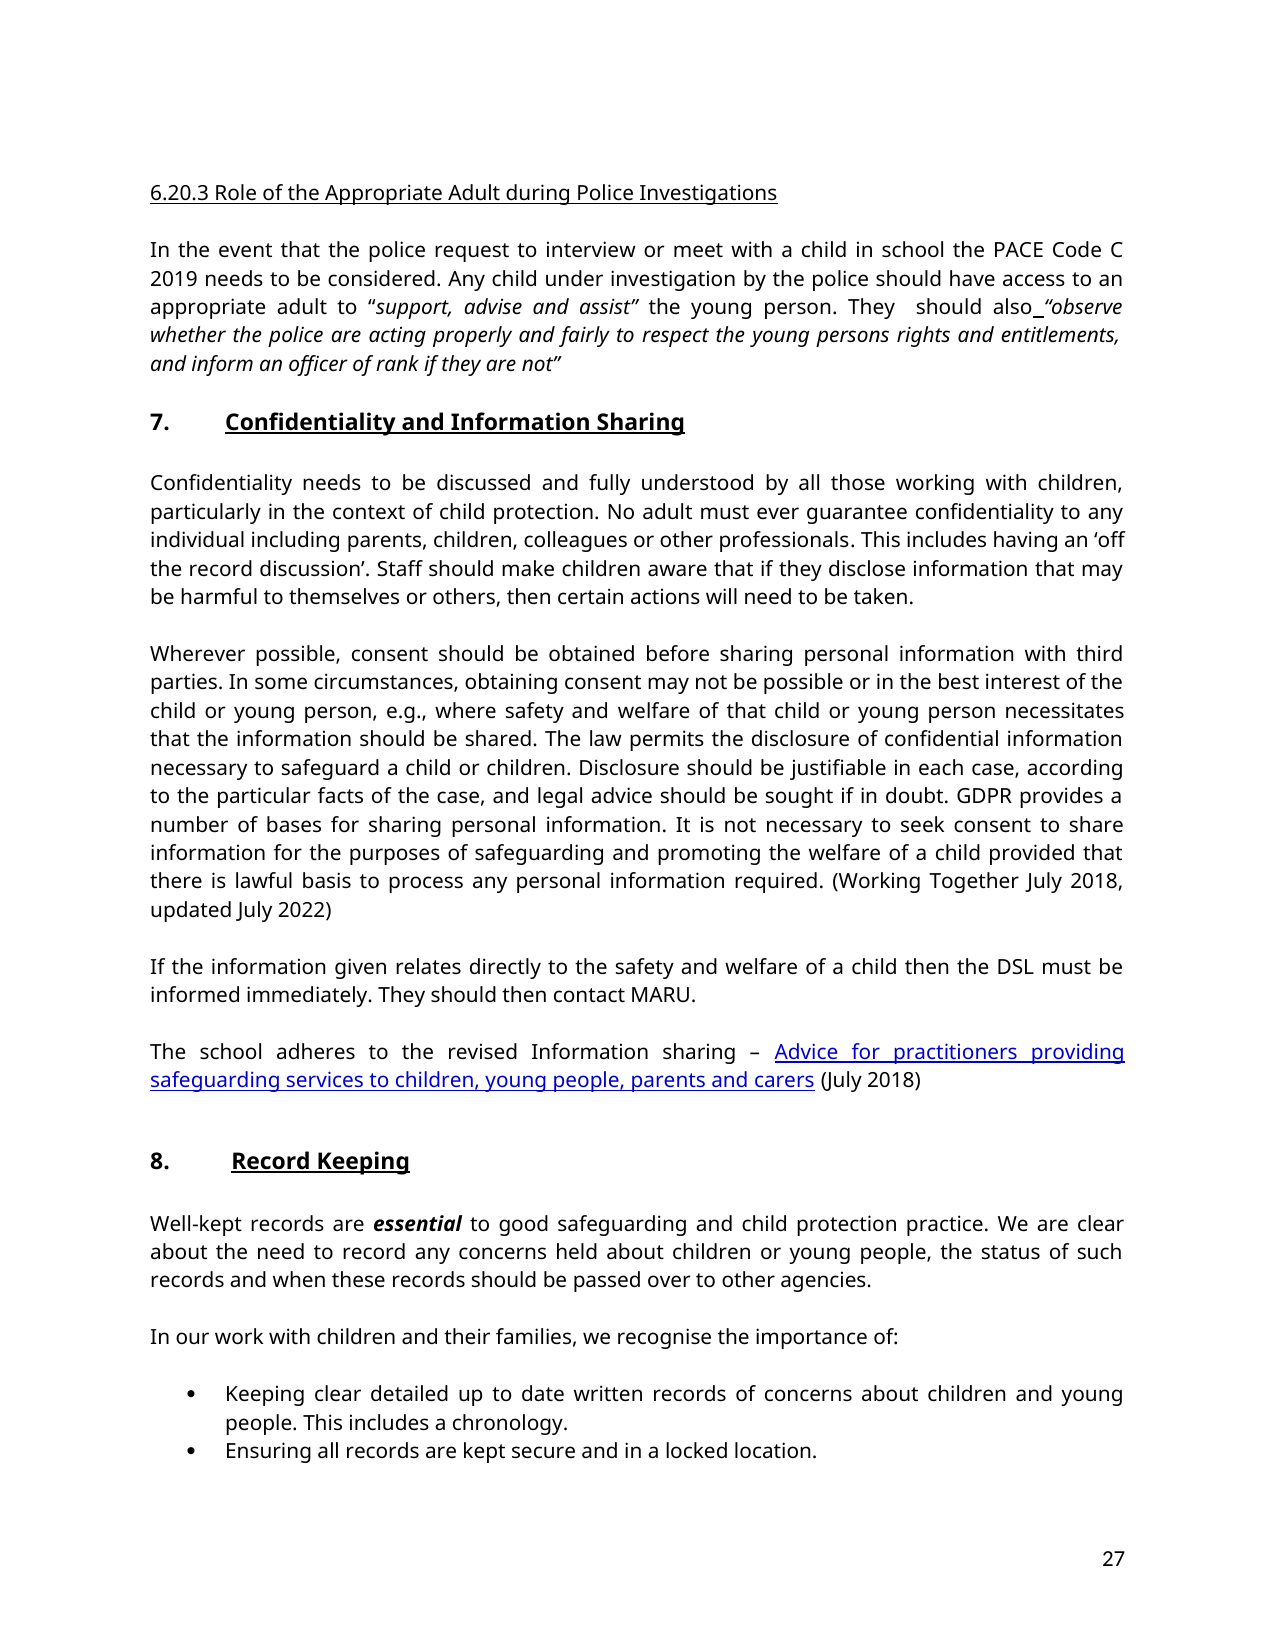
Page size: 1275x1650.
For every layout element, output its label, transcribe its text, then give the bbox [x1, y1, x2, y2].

list Ensuring all records are kept secure and in a locked location. [187, 1436, 1125, 1465]
list Keeping clear detailed up to date written records of concerns about children and young people. This includes a chronology. [187, 1379, 1125, 1436]
text Confidentiality needs to be discussed and fully understood by all those working with children, particularly in the context of child protection. No adult must ever guarantee confidentiality to any individual including parents, children, colleagues or other professionals. This includes having an ‘off the record discussion’. Staff should make children aware that if they disclose information that may be harmful to themselves or others, then certain actions will need to be taken. [150, 468, 1125, 611]
text 7. Confidentiality and Information Sharing [150, 406, 1125, 437]
text If the information given relates directly to the safety and welfare of a child then the DSL must be informed immediately. They should then contact MARU. [150, 952, 1125, 1009]
text Wherever possible, consent should be obtained before sharing personal information with third parties. In some circumstances, obtaining consent may not be possible or in the best interest of the child or young person, e.g., where safety and welfare of that child or young person necessitates that the information should be shared. The law permits the disclosure of confidential information necessary to safeguard a child or children. Disclosure should be justifiable in each case, according to the particular facts of the case, and legal advice should be sought if in doubt. GDPR provides a number of bases for sharing personal information. It is not necessary to seek consent to share information for the purposes of safeguarding and promoting the welfare of a child provided that there is lawful basis to process any personal information required. (Working Together July 2018, updated July 2022) [150, 639, 1125, 923]
text 6.20.3 Role of the Appropriate Adult during Police Investigations [150, 178, 1125, 207]
text 8. Record Keeping [150, 1145, 1125, 1176]
text In our work with children and their families, we recognise the importance of: [150, 1322, 1125, 1351]
text In the event that the police request to interview or meet with a child in school the PACE Code C 2019 needs to be considered. Any child under investigation by the police should have access to an appropriate adult to “support, advise and assist” the young person. They should also “observe whether the police are acting properly and fairly to respect the young persons rights and entitlements, and inform an officer of rank if they are not” [150, 235, 1125, 377]
text The school adheres to the revised Information sharing – Advice for practitioners providing safeguarding services to children, young people, parents and carers (July 2018) [150, 1037, 1125, 1094]
text Well-kept records are essential to good safeguarding and child protection practice. We are clear about the need to record any concerns held about children or young people, the status of such records and when these records should be passed over to other agencies. [150, 1209, 1125, 1294]
